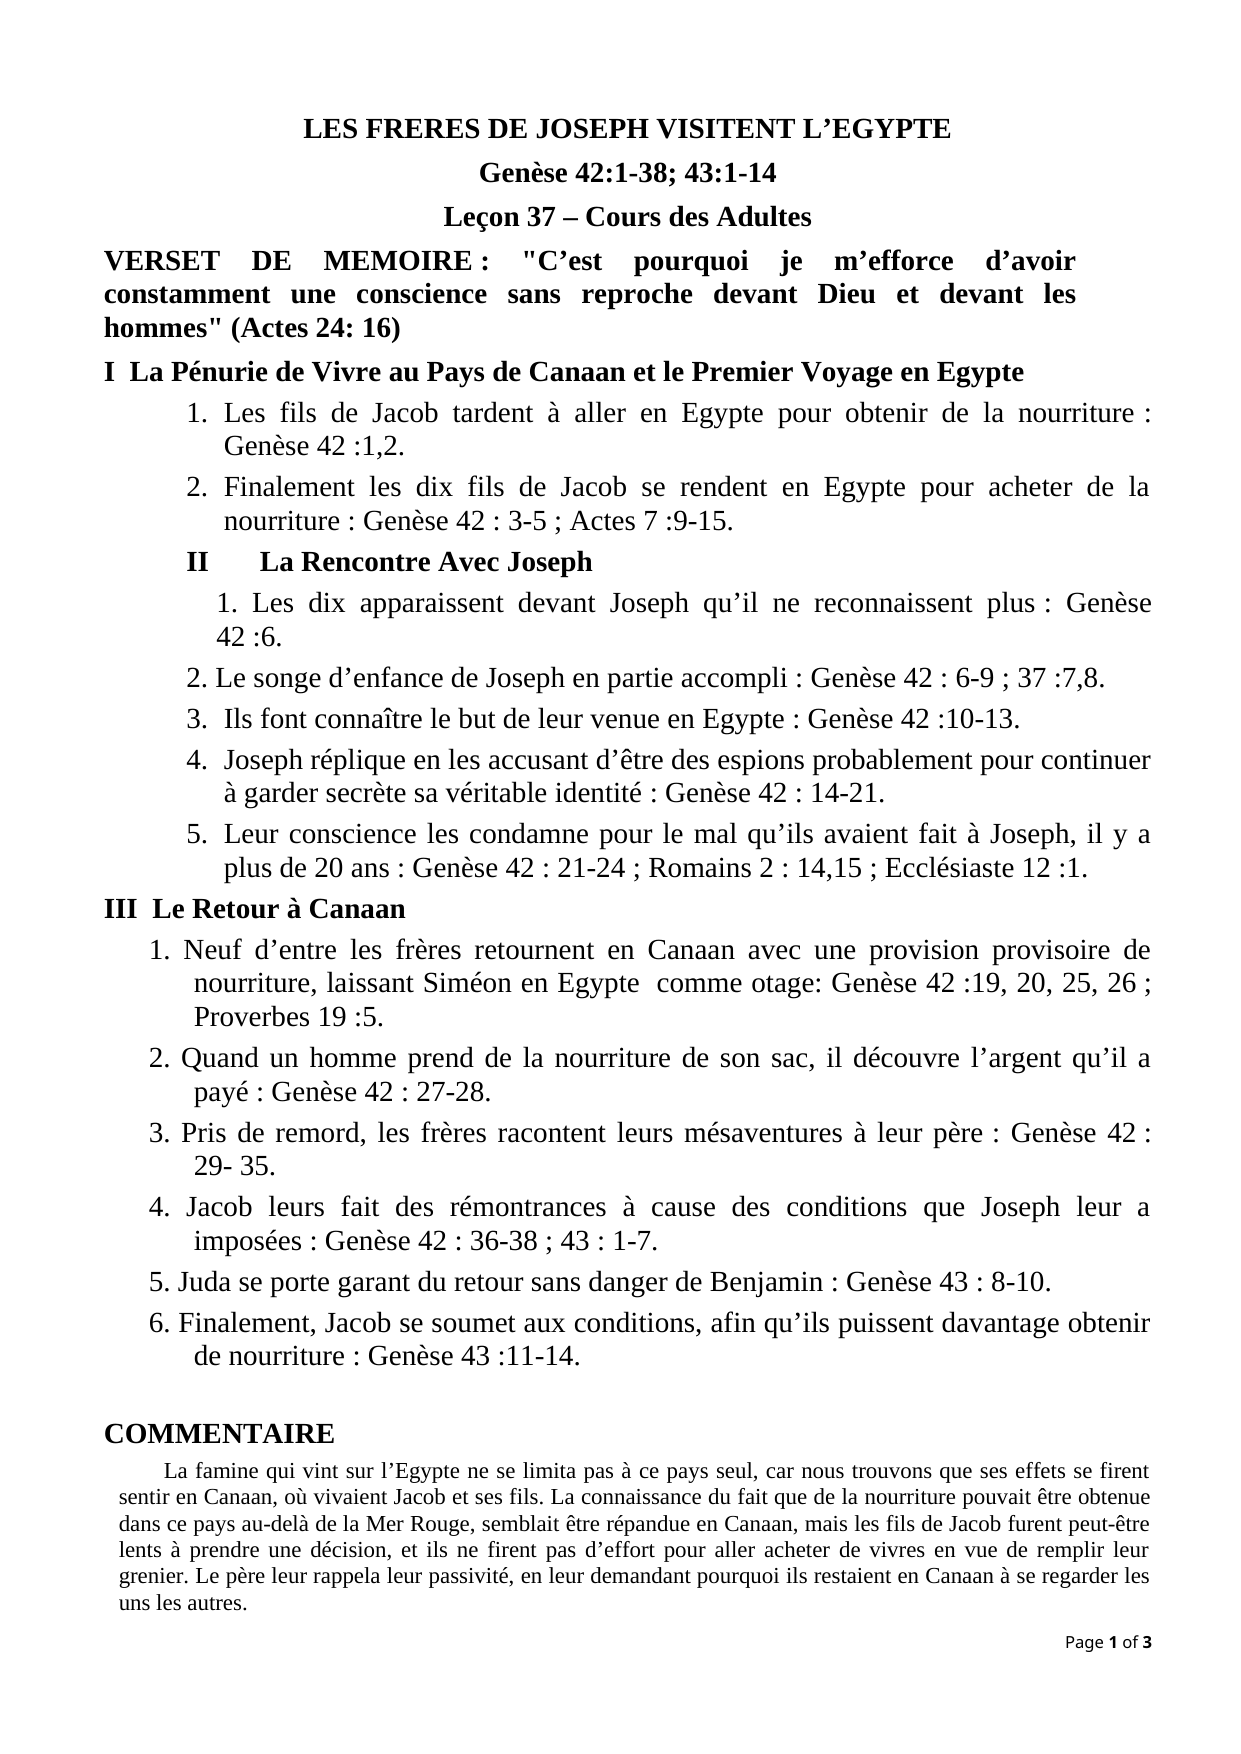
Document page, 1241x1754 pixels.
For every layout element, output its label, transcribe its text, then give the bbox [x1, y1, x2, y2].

text COMMENTAIRE [103, 1416, 1152, 1449]
text VERSET DE MEMOIRE : "C’est pourquoi je m’efforce d’avoir constamment une conscience sans reproche devant Dieu et devant les hommes" (Actes 24: 16) [103, 243, 1077, 343]
text I de Vivre au Pays de Canaan et le Premier Voyage en Egypte [103, 354, 1152, 387]
text 1. Les dix apparaissent devant Joseph qu’il ne reconnaissent plus : Genèse 42 :6. [216, 585, 1152, 652]
text 3. Pris de remord, les frères racontent leurs mésaventures à leur père : Genèse 42 : 29- 35. [148, 1115, 1152, 1182]
text 2. Le songe d’enfance de Joseph en partie accompli : Genèse 42 : 6-9 ; 37 :7,8. [186, 660, 1152, 693]
text III Le Retour à Canaan [103, 891, 1152, 924]
text LES FRERES DE JOSEPH VISITENT L’EGYPTE [103, 111, 1152, 144]
text La famine qui vint sur l’Egypte ne se limita pas à ce pays seul, car nous trouvons que ses effets se firent sentir en Canaan, où vivaient Jacob et ses fils. La connaissance du fait que de la nourriture pouvait être obtenue dans ce pays au-delà de , semblait être répandue en Canaan, mais les fils de Jacob furent peut-être lents à prendre une décision, et ils ne firent pas d’effort pour aller acheter de vivres en vue de remplir leur grenier. Le père leur rappela leur passivité, en leur demandant pourquoi ils restaient en Canaan à se regarder les uns les autres. [118, 1457, 1152, 1615]
list Ils font connaître le but de leur venue en Egypte : Genèse 42 :10-13. [186, 701, 1152, 734]
text 4. Jacob leurs fait des rémontrances à cause des conditions que Joseph leur a imposées : Genèse 42 : 36-38 ; 43 : 1-7. [148, 1189, 1152, 1256]
text 6. Finalement, Jacob se soumet aux conditions, afin qu’ils puissent davantage obtenir de nourriture : Genèse 43 :11-14. [148, 1305, 1152, 1372]
text Leçon 37 – Cours des Adultes [103, 199, 1152, 232]
list Les fils de Jacob tardent à aller en Egypte pour obtenir de la nourriture : Genèse 42 :1,2. [186, 395, 1152, 462]
text Genèse 42:1-38; 43:1-14 [103, 155, 1152, 188]
text 2. Quand un homme prend de la nourriture de son sac, il découvre l’argent qu’il a payé : Genèse 42 : 27-28. [148, 1040, 1152, 1107]
text 1. Neuf d’entre les frères retournent en Canaan avec une provision provisoire de nourriture, laissant Siméon en Egypte comme otage: Genèse 42 :19, 20, 25, 26 ; Proverbes 19 :5. [148, 932, 1152, 1033]
list Leur conscience les condamne pour le mal qu’ils avaient fait à Joseph, il y a plus de 20 ans : Genèse 42 : 21-24 ; Romains 2 : 14,15 ; Ecclésiaste 12 :1. [186, 816, 1152, 883]
text II La Rencontre Avec Joseph [186, 544, 1152, 578]
list Finalement les dix fils de Jacob se rendent en Egypte pour acheter de la nourriture : Genèse 42 : 3-5 ; Actes 7 :9-15. [186, 469, 1152, 537]
text 5. Juda se porte garant du retour sans danger de Benjamin : Genèse 43 : 8-10. [148, 1264, 1152, 1297]
list Joseph réplique en les accusant d’être des espions probablement pour continuer à garder secrète sa véritable identité : Genèse 42 : 14-21. [186, 742, 1152, 809]
